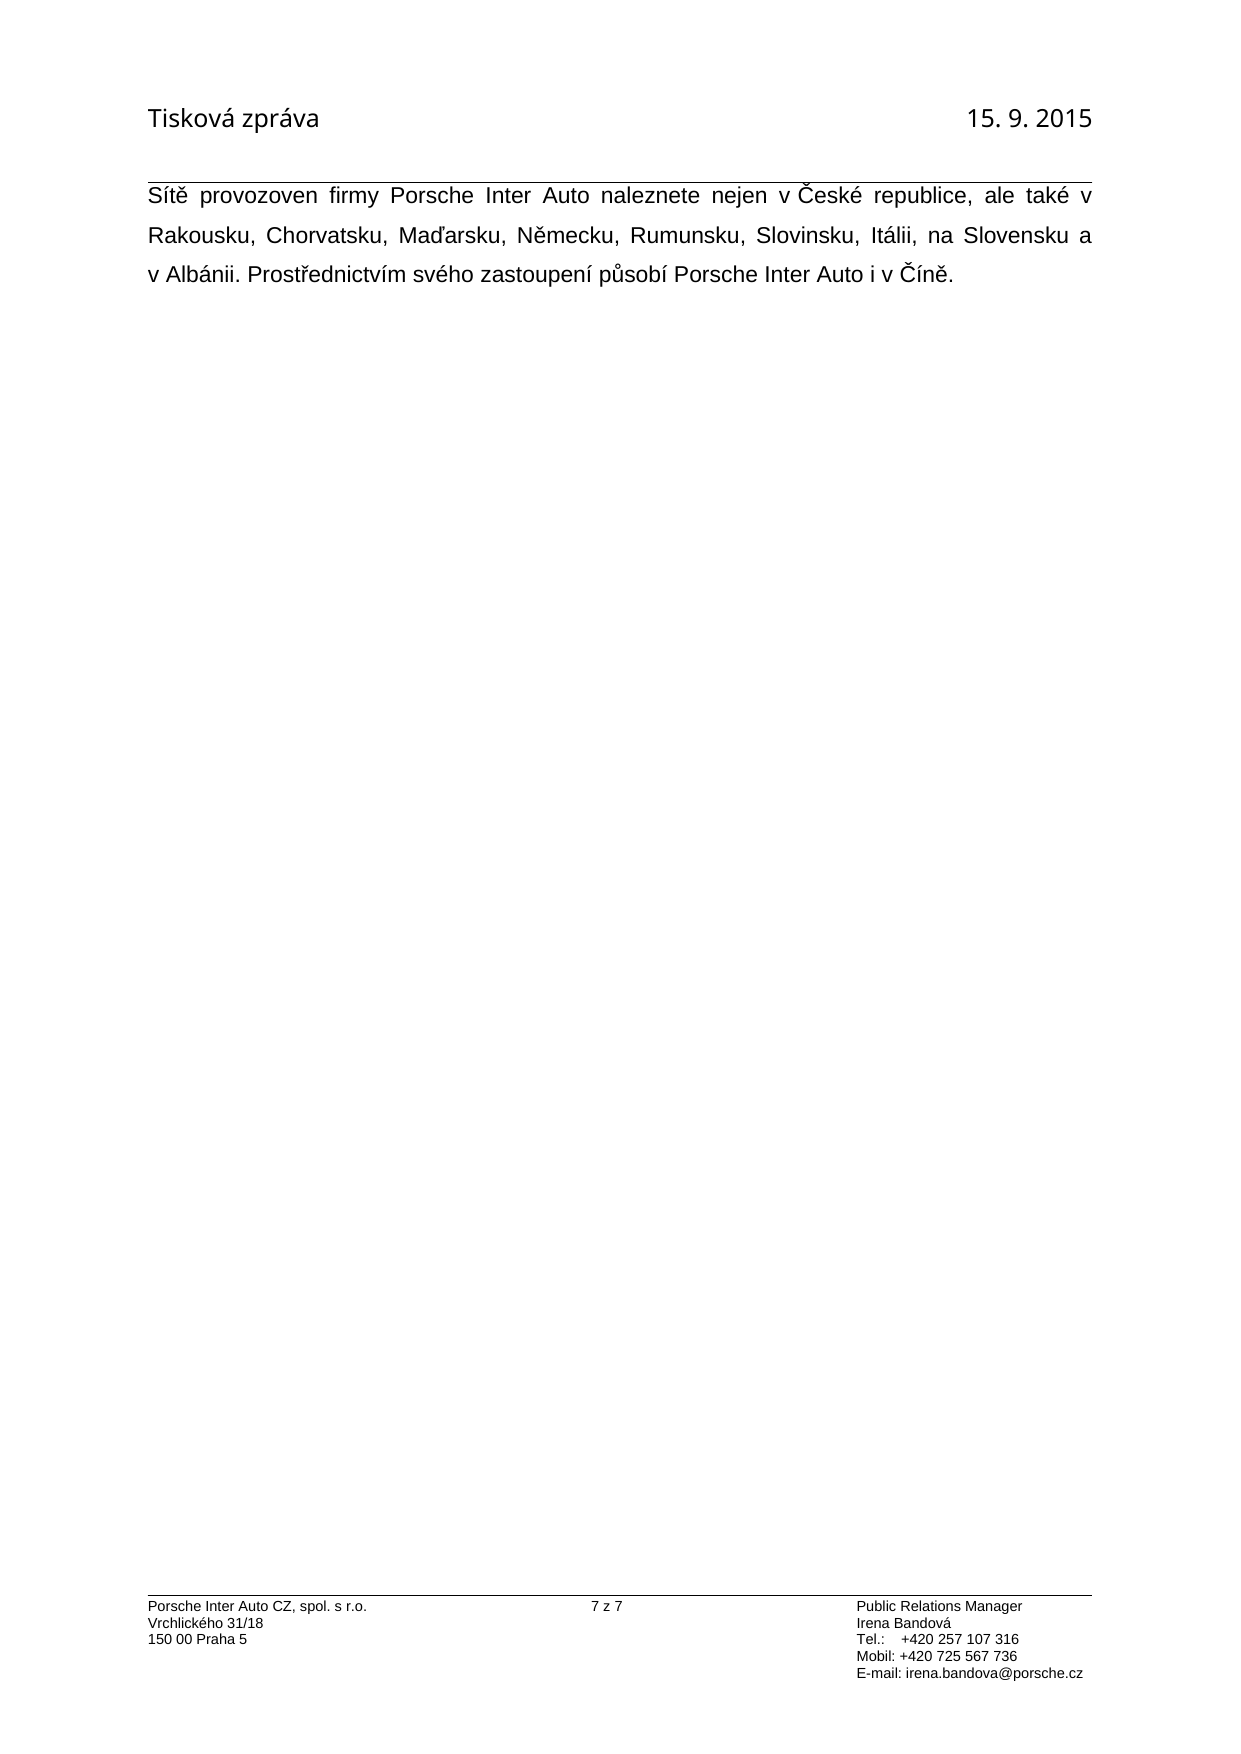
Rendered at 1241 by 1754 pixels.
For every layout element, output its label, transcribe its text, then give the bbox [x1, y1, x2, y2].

text Sítě provozoven firmy Porsche Inter Auto naleznete nejen v České republice, ale také v Rakousku, Chorvatsku, Maďarsku, Německu, Rumunsku, Slovinsku, Itálii, na Slovensku a v Albánii. Prostřednictvím svého zastoupení působí Porsche Inter Auto i v Číně. [147, 182, 1092, 288]
